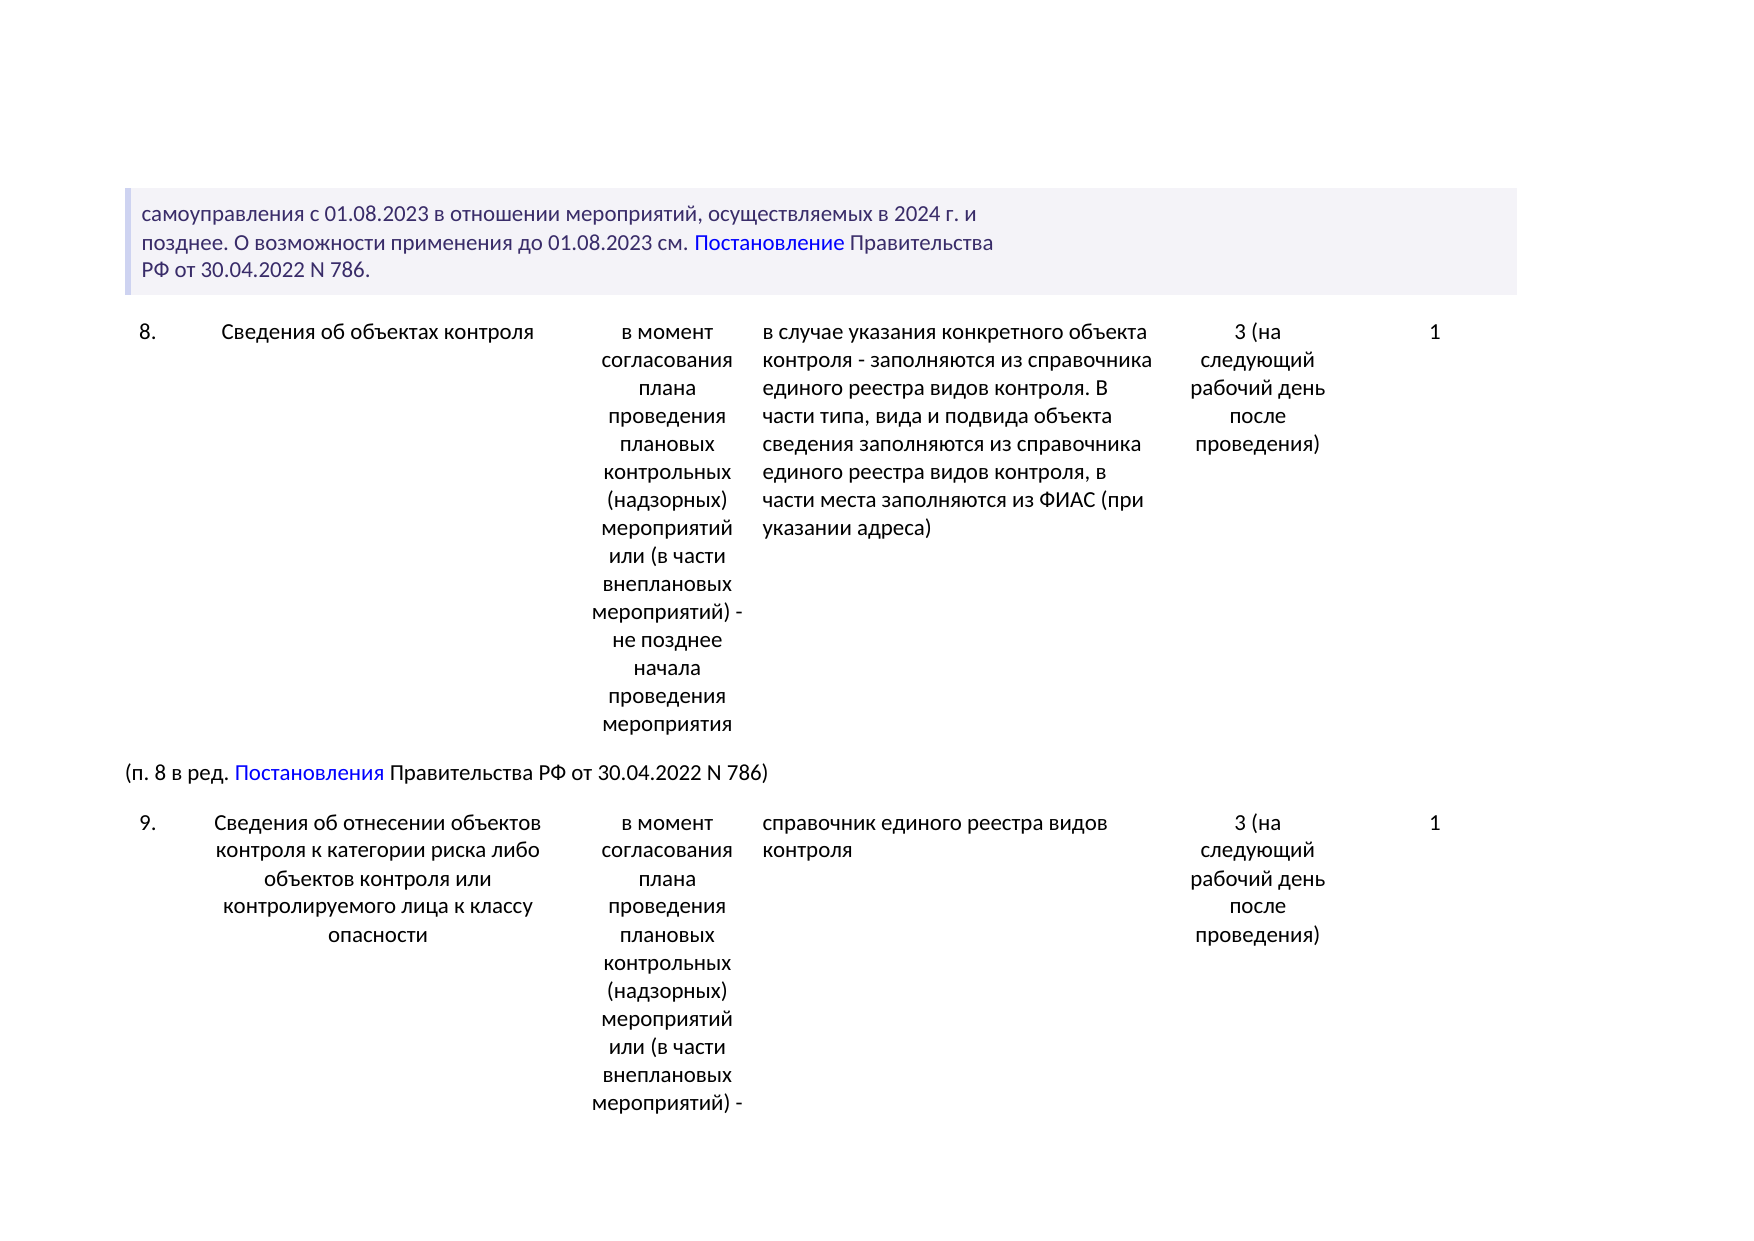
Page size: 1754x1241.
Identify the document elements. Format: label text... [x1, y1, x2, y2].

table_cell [579, 797, 756, 1126]
table_cell 1 [1346, 306, 1523, 748]
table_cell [579, 306, 756, 748]
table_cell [1169, 797, 1346, 1126]
table_cell (п. 8 в ред. Постановления Правительства РФ от 30.04.2022 N 786) [118, 748, 1523, 797]
table_cell 1 [1346, 797, 1523, 1126]
table_cell в случае указания конкретного объекта контроля - заполняются из справочника единого реестра видов контроля. В части типа, вида и подвида объекта сведения заполняются из справочника единого реестра видов контроля, в части места заполняются из ФИАС (при указании адреса) [756, 306, 1169, 748]
table_cell 8. [118, 306, 177, 748]
table_cell Сведения об объектах контроля [177, 306, 578, 748]
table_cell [1169, 306, 1346, 748]
table_cell 9. [118, 797, 177, 1126]
table_cell [118, 177, 1523, 306]
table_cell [756, 797, 1169, 1126]
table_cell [177, 797, 578, 1126]
